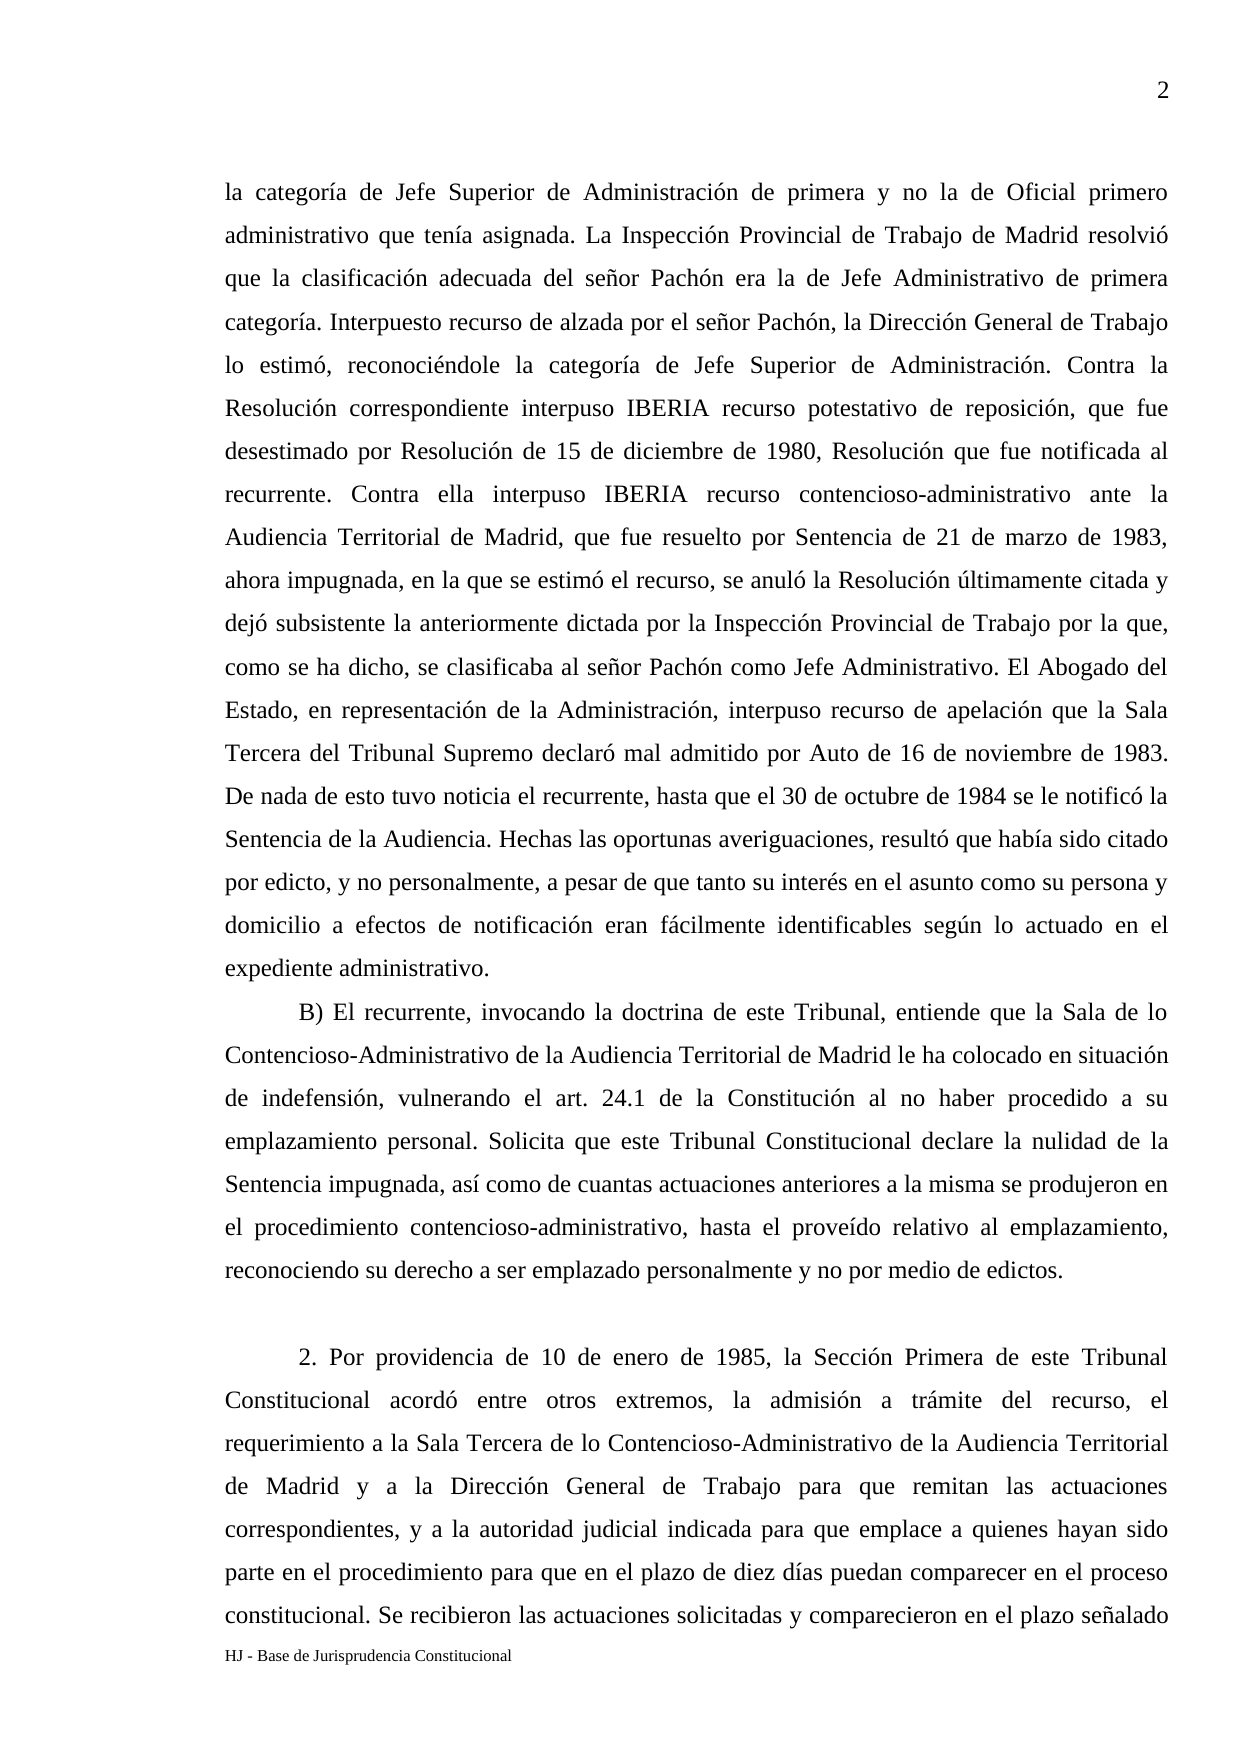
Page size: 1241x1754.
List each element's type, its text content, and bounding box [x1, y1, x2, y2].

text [224, 1342, 1169, 1629]
text B) El recurrente, invocando la doctrina de este Tribunal, entiende que la Sala de lo Contencioso-Administrativo de la Audiencia Territorial de Madrid le ha colocado en situación de indefensión, vulnerando el art. 24.1 de la Constitución al no haber procedido a su emplazamiento personal. Solicita que este Tribunal Constitucional declare la nulidad de la Sentencia impugnada, así como de cuantas actuaciones anteriores a la misma se produjeron en el procedimiento contencioso-administrativo, hasta el proveído relativo al emplazamiento, reconociendo su derecho a ser emplazado personalmente y no por medio de edictos. [224, 997, 1169, 1284]
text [224, 177, 1169, 982]
